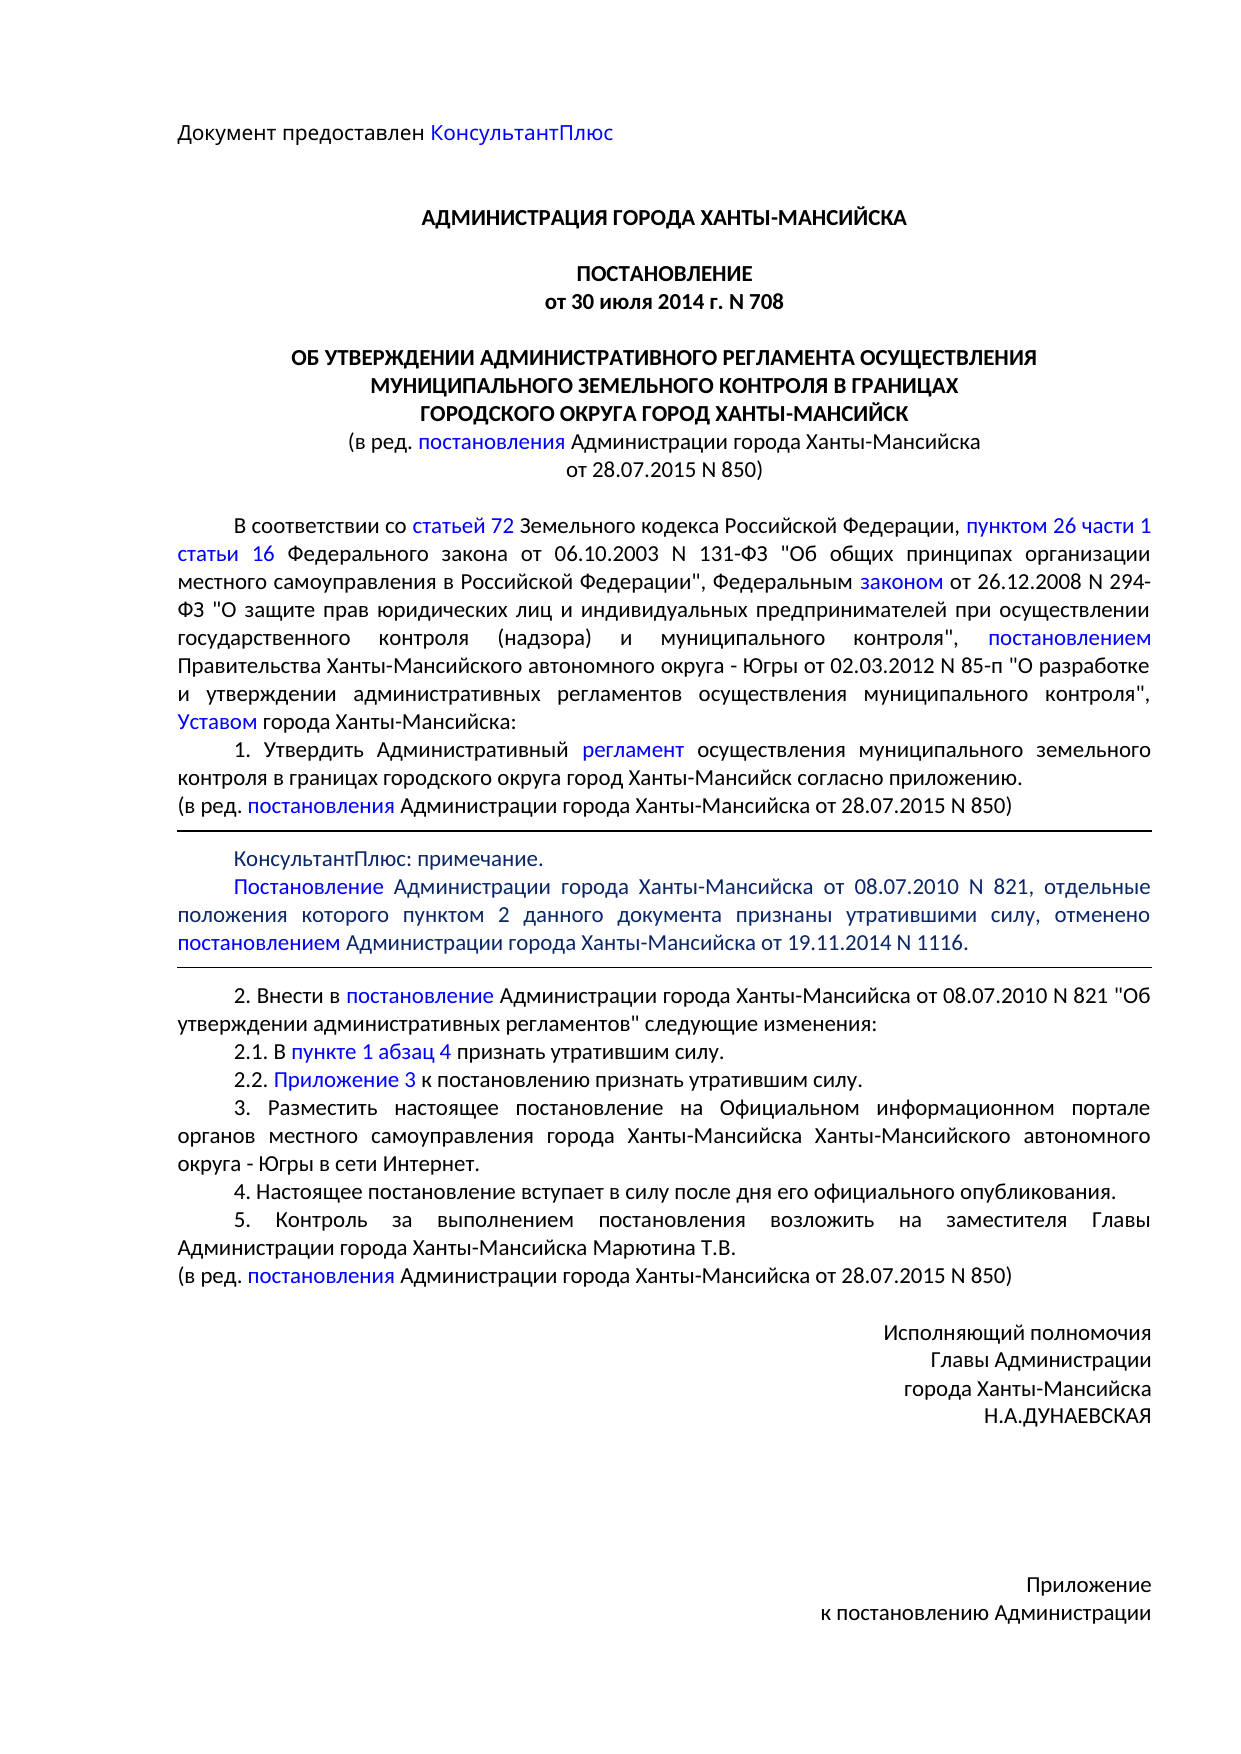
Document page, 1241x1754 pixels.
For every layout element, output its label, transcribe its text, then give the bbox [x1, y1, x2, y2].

text 2. Внести в постановление Администрации города Ханты-Мансийска от 08.07.2010 N 821 "Об утверждении административных регламентов" следующие изменения: [177, 981, 1152, 1037]
text 5. Контроль за выполнением постановления возложить на заместителя Главы Администрации города Ханты-Мансийска Марютина Т.В. [177, 1206, 1152, 1262]
text Главы Администрации [177, 1346, 1152, 1374]
text В соответствии со статьей 72 Земельного кодекса Российской Федерации, пунктом 26 части 1 статьи 16 Федерального закона от 06.10.2003 N 131-ФЗ "Об общих принципах организации местного самоуправления в Российской Федерации", Федеральным законом от 26.12.2008 N 294-ФЗ "О защите прав юридических лиц и индивидуальных предпринимателей при осуществлении государственного контроля (надзора) и муниципального контроля", постановлением Правительства Ханты-Мансийского автономного округа - Югры от 02.03.2012 N 85-п "О разработке и утверждении административных регламентов осуществления муниципального контроля", Уставом города Ханты-Мансийска: [177, 511, 1152, 735]
title от 30 июля 2014 г. N 708 [177, 287, 1152, 315]
title ПОСТАНОВЛЕНИЕ [177, 259, 1152, 287]
text 2.2. Приложение 3 к постановлению признать утратившим силу. [177, 1065, 1152, 1093]
title АДМИНИСТРАЦИЯ ГОРОДА ХАНТЫ-МАНСИЙСКА [177, 203, 1152, 231]
title ГОРОДСКОГО ОКРУГА ГОРОД ХАНТЫ-МАНСИЙСК [177, 399, 1152, 427]
text (в ред. постановления Администрации города Ханты-Мансийска [177, 427, 1152, 455]
text (в ред. постановления Администрации города Ханты-Мансийска от 28.07.2015 N 850) [177, 791, 1152, 819]
text КонсультантПлюс: примечание. [177, 844, 1152, 872]
title МУНИЦИПАЛЬНОГО ЗЕМЕЛЬНОГО КОНТРОЛЯ В ГРАНИЦАХ [177, 371, 1152, 399]
text 1. Утвердить Административный регламент осуществления муниципального земельного контроля в границах городского округа город Ханты-Мансийск согласно приложению. [177, 735, 1152, 791]
text Постановление Администрации города Ханты-Мансийска от 08.07.2010 N 821, отдельные положения которого пунктом 2 данного документа признаны утратившими силу, отменено постановлением Администрации города Ханты-Мансийска от 19.11.2014 N 1116. [177, 872, 1152, 956]
text Приложение [177, 1570, 1152, 1598]
text к постановлению Администрации [177, 1598, 1152, 1626]
text (в ред. постановления Администрации города Ханты-Мансийска от 28.07.2015 N 850) [177, 1262, 1152, 1289]
title Документ предоставлен КонсультантПлюс [177, 118, 1152, 175]
text 3. Разместить настоящее постановление на Официальном информационном портале органов местного самоуправления города Ханты-Мансийска Ханты-Мансийского автономного округа - Югры в сети Интернет. [177, 1093, 1152, 1177]
text от 28.07.2015 N 850) [177, 455, 1152, 483]
text 2.1. В пункте 1 абзац 4 признать утратившим силу. [177, 1037, 1152, 1065]
text Исполняющий полномочия [177, 1318, 1152, 1346]
title ОБ УТВЕРЖДЕНИИ АДМИНИСТРАТИВНОГО РЕГЛАМЕНТА ОСУЩЕСТВЛЕНИЯ [177, 343, 1152, 371]
text 4. Настоящее постановление вступает в силу после дня его официального опубликования. [177, 1177, 1152, 1206]
text Н.А.ДУНАЕВСКАЯ [177, 1402, 1152, 1430]
text города Ханты-Мансийска [177, 1374, 1152, 1402]
